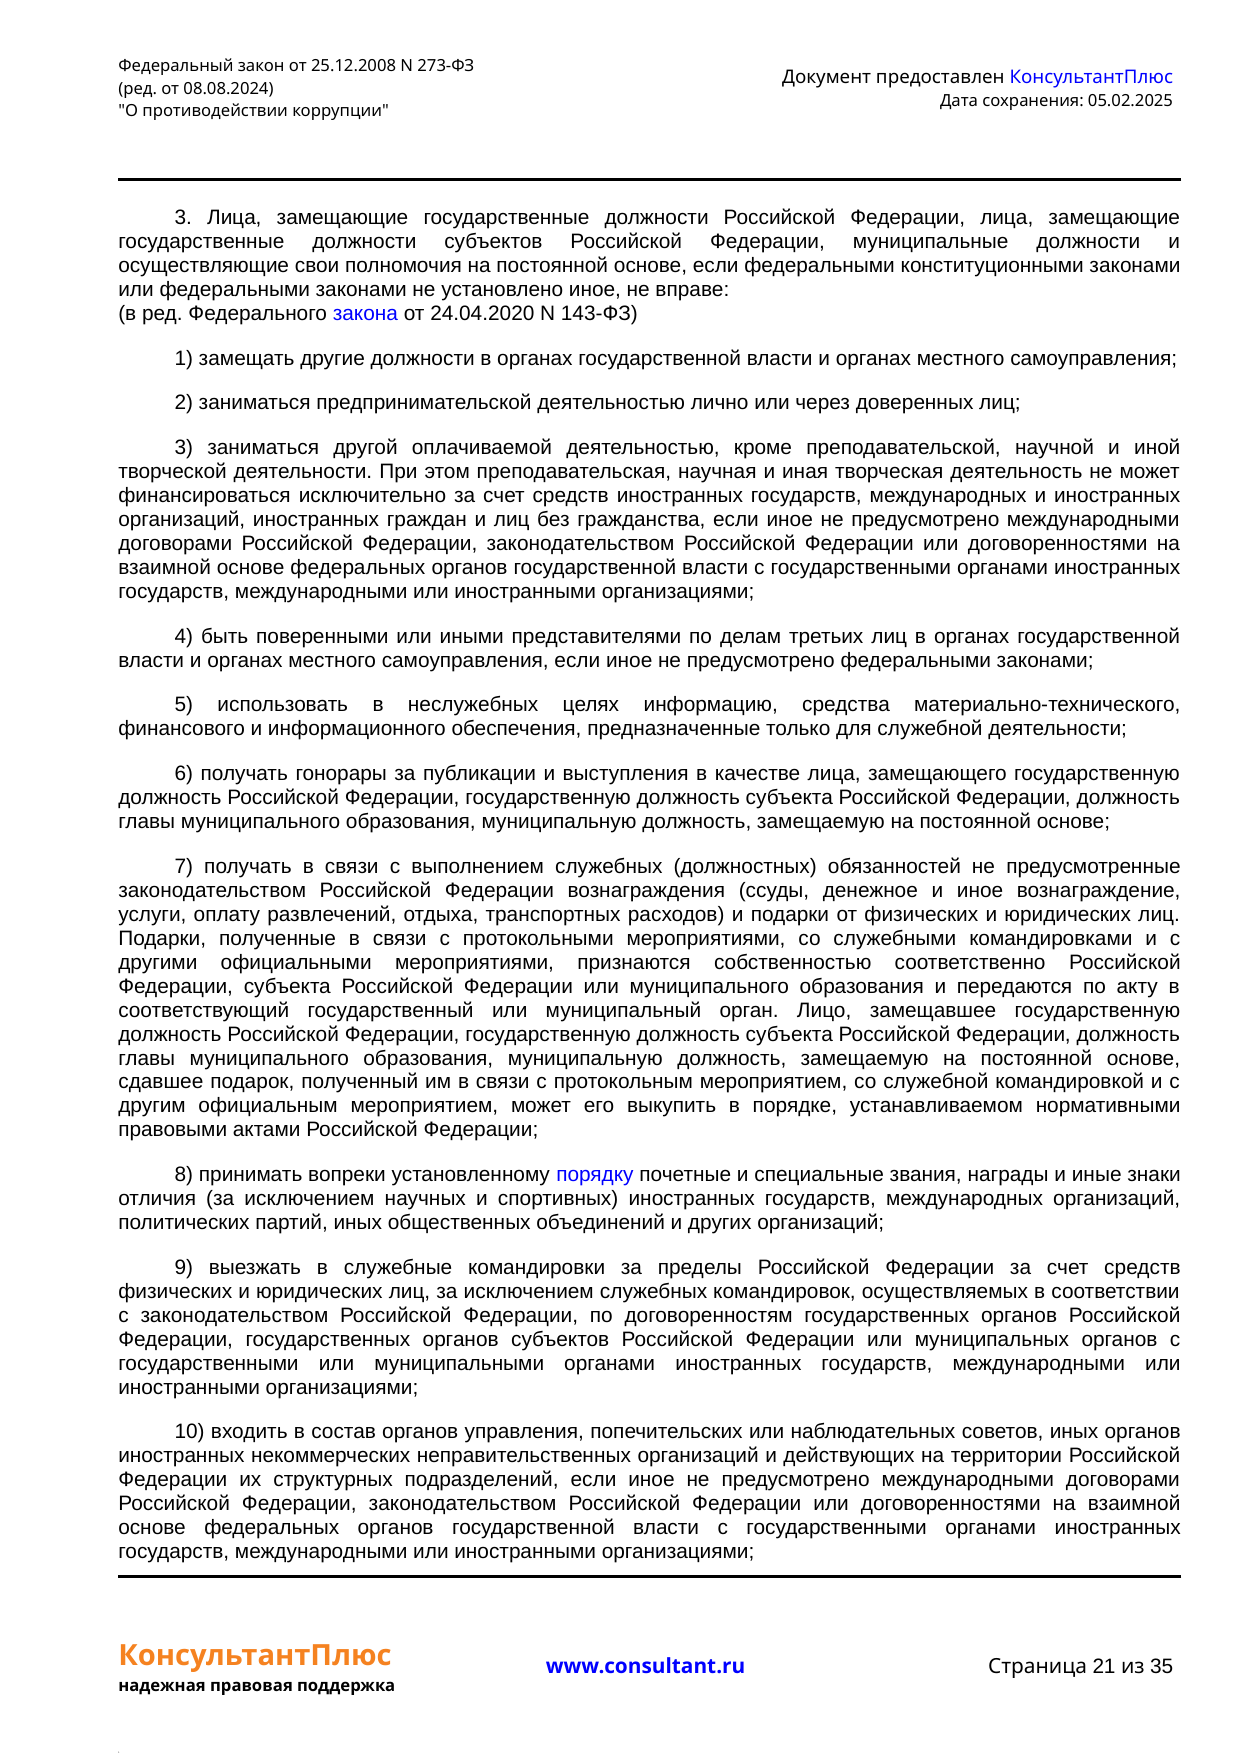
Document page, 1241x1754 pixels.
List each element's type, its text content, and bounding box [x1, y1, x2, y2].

text 7) получать в связи с выполнением служебных (должностных) обязанностей не предусмотренные законодательством Российской Федерации вознаграждения (ссуды, денежное и иное вознаграждение, услуги, оплату развлечений, отдыха, транспортных расходов) и подарки от физических и юридических лиц. Подарки, полученные в связи с протокольными мероприятиями, со служебными командировками и с другими официальными мероприятиями, признаются собственностью соответственно Российской Федерации, субъекта Российской Федерации или муниципального образования и передаются по акту в соответствующий государственный или муниципальный орган. Лицо, замещавшее государственную должность Российской Федерации, государственную должность субъекта Российской Федерации, должность главы муниципального образования, муниципальную должность, замещаемую на постоянной основе, сдавшее подарок, полученный им в связи с протокольным мероприятием, со служебной командировкой и с другим официальным мероприятием, может его выкупить в порядке, устанавливаемом нормативными правовыми актами Российской Федерации; [118, 854, 1181, 1141]
text 2) заниматься предпринимательской деятельностью лично или через доверенных лиц; [118, 390, 1181, 414]
text 1) замещать другие должности в органах государственной власти и органах местного самоуправления; [118, 345, 1181, 369]
text 3. Лица, замещающие государственные должности Российской Федерации, лица, замещающие государственные должности субъектов Российской Федерации, муниципальные должности и осуществляющие свои полномочия на постоянной основе, если федеральными конституционными законами или федеральными законами не установлено иное, не вправе: [118, 205, 1181, 301]
text 8) принимать вопреки установленному порядку почетные и специальные звания, награды и иные знаки отличия (за исключением научных и спортивных) иностранных государств, международных организаций, политических партий, иных общественных объединений и других организаций; [118, 1162, 1181, 1234]
text 9) выезжать в служебные командировки за пределы Российской Федерации за счет средств физических и юридических лиц, за исключением служебных командировок, осуществляемых в соответствии с законодательством Российской Федерации, по договоренностям государственных органов Российской Федерации, государственных органов субъектов Российской Федерации или муниципальных органов с государственными или муниципальными органами иностранных государств, международными или иностранными организациями; [118, 1255, 1181, 1398]
text 5) использовать в неслужебных целях информацию, средства материально-технического, финансового и информационного обеспечения, предназначенные только для служебной деятельности; [118, 692, 1181, 740]
text (в ред. Федерального закона от 24.04.2020 N 143-ФЗ) [118, 301, 1181, 324]
text 10) входить в состав органов управления, попечительских или наблюдательных советов, иных органов иностранных некоммерческих неправительственных организаций и действующих на территории Российской Федерации их структурных подразделений, если иное не предусмотрено международными договорами Российской Федерации, законодательством Российской Федерации или договоренностями на взаимной основе федеральных органов государственной власти с государственными органами иностранных государств, международными или иностранными организациями; [118, 1419, 1181, 1563]
text 6) получать гонорары за публикации и выступления в качестве лица, замещающего государственную должность Российской Федерации, государственную должность субъекта Российской Федерации, должность главы муниципального образования, муниципальную должность, замещаемую на постоянной основе; [118, 761, 1181, 833]
text 3) заниматься другой оплачиваемой деятельностью, кроме преподавательской, научной и иной творческой деятельности. При этом преподавательская, научная и иная творческая деятельность не может финансироваться исключительно за счет средств иностранных государств, международных и иностранных организаций, иностранных граждан и лиц без гражданства, если иное не предусмотрено международными договорами Российской Федерации, законодательством Российской Федерации или договоренностями на взаимной основе федеральных органов государственной власти с государственными органами иностранных государств, международными или иностранными организациями; [118, 435, 1181, 603]
text 4) быть поверенными или иными представителями по делам третьих лиц в органах государственной власти и органах местного самоуправления, если иное не предусмотрено федеральными законами; [118, 623, 1181, 671]
